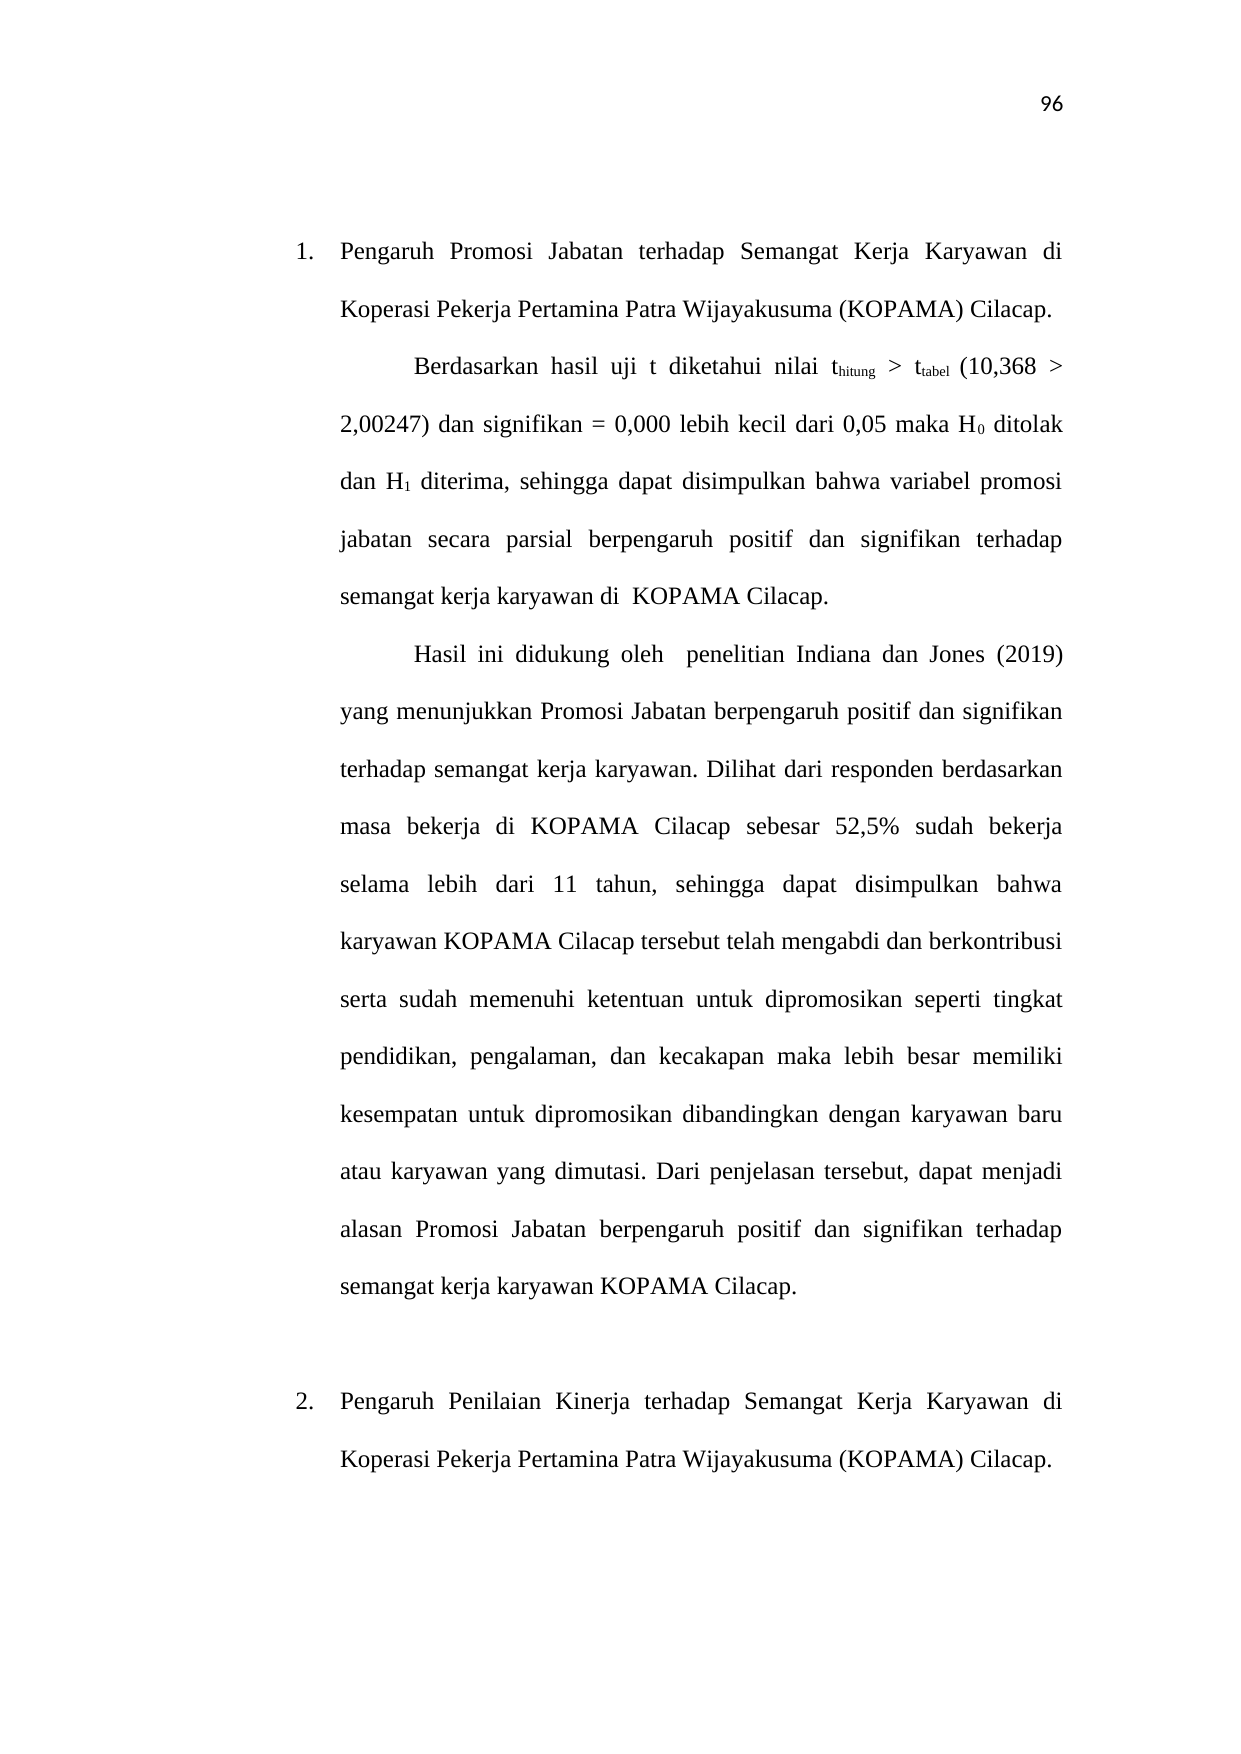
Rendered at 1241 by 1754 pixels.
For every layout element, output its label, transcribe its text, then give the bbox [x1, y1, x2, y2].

text 1. Pengaruh Promosi Jabatan terhadap Semangat Kerja Karyawan di Koperasi Pekerja Pertamina Patra Wijayakusuma (KOPAMA) Cilacap. [295, 236, 1063, 322]
text 2. Pengaruh Penilaian Kinerja terhadap Semangat Kerja Karyawan di Koperasi Pekerja Pertamina Patra Wijayakusuma (KOPAMA) Cilacap. [295, 1386, 1063, 1472]
text Hasil ini didukung oleh penelitian Indiana dan Jones (2019) yang menunjukkan Promosi Jabatan berpengaruh positif dan signifikan terhadap semangat kerja karyawan. Dilihat dari responden berdasarkan masa bekerja di KOPAMA Cilacap sebesar 52,5% sudah bekerja selama lebih dari 11 tahun, sehingga dapat disimpulkan bahwa karyawan KOPAMA Cilacap tersebut telah mengabdi dan berkontribusi serta sudah memenuhi ketentuan untuk dipromosikan seperti tingkat pendidikan, pengalaman, dan kecakapan maka lebih besar memiliki kesempatan untuk dipromosikan dibandingkan dengan karyawan baru atau karyawan yang dimutasi. Dari penjelasan tersebut, dapat menjadi alasan Promosi Jabatan berpengaruh positif dan signifikan terhadap semangat kerja karyawan KOPAMA Cilacap. [340, 639, 1063, 1300]
list Berdasarkan hasil uji t diketahui nilai thitung > ttabel (10,368 > 2,00247) dan signifikan = 0,000 lebih kecil dari 0,05 maka H0 ditolak dan H1 diterima, sehingga dapat disimpulkan bahwa variabel promosi jabatan secara parsial berpengaruh positif dan signifikan terhadap semangat kerja karyawan di KOPAMA Cilacap. [295, 351, 1063, 610]
